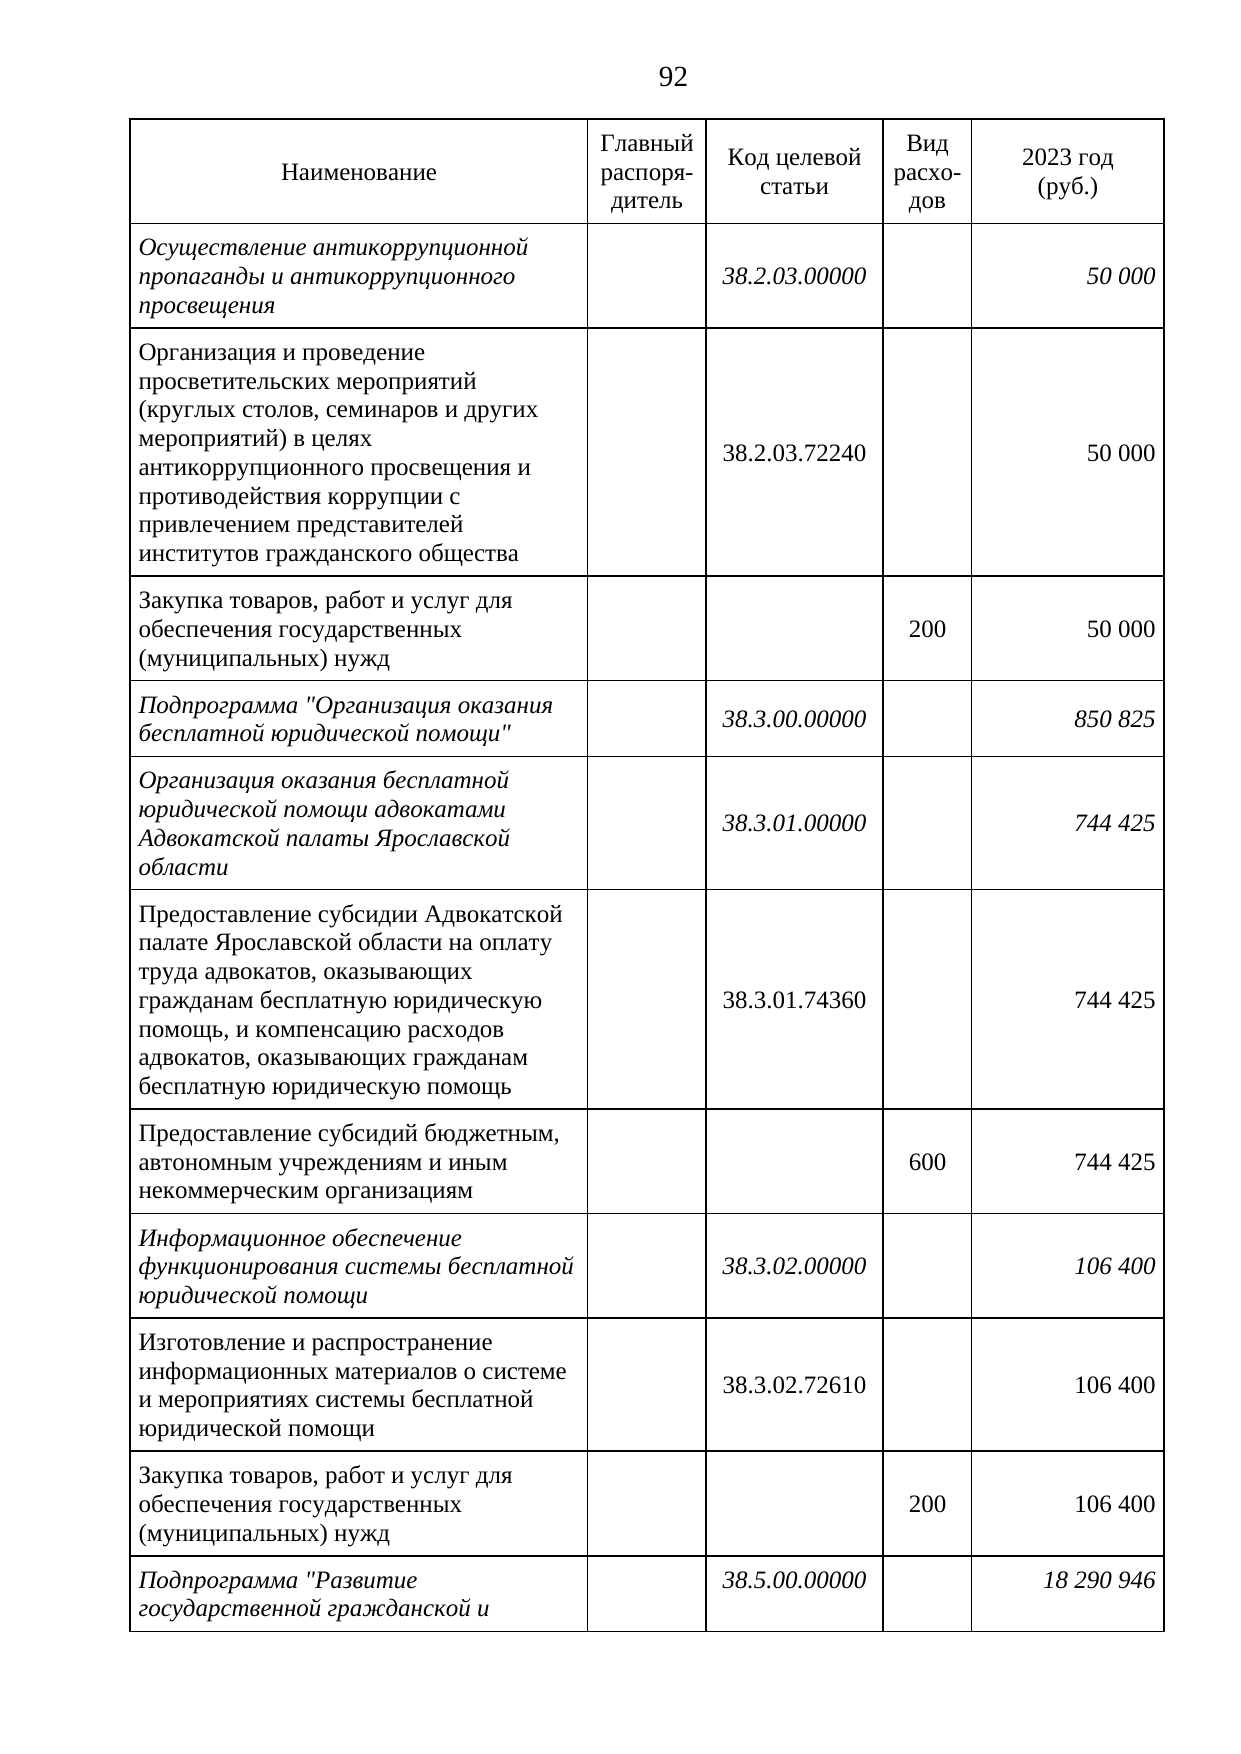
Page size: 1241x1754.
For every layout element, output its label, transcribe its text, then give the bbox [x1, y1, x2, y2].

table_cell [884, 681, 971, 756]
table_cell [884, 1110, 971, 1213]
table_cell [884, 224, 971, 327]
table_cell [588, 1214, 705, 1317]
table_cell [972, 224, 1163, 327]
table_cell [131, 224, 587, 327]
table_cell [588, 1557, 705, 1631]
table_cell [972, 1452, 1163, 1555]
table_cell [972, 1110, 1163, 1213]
table_header Код целевой статьи [707, 120, 882, 223]
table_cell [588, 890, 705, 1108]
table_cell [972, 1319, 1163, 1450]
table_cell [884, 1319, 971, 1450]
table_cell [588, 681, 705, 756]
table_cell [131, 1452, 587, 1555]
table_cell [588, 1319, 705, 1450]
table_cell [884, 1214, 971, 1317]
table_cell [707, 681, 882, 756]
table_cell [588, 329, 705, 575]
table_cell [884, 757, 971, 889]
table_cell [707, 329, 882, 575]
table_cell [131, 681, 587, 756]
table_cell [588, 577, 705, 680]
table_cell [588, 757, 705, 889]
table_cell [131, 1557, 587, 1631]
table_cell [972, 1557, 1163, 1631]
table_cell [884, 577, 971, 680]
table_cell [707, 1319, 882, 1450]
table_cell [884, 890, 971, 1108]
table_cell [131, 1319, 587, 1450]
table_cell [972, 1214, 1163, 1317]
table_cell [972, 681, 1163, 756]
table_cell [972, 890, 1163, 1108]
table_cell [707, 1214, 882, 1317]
table_header Вид расхо-дов [884, 120, 971, 223]
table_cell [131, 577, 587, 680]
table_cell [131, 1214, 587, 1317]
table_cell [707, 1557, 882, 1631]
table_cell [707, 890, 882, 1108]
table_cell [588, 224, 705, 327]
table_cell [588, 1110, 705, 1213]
table_header 2023 год (руб.) [972, 120, 1163, 223]
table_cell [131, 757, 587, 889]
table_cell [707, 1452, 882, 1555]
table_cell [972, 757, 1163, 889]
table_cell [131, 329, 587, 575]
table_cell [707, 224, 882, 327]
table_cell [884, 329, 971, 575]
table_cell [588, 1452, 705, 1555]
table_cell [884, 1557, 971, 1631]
table_header Наименование [131, 120, 587, 223]
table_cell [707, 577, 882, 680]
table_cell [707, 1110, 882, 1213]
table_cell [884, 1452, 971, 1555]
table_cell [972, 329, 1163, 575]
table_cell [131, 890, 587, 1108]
table_header Главный распоря-дитель [588, 120, 705, 223]
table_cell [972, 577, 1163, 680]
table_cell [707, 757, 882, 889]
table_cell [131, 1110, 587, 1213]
